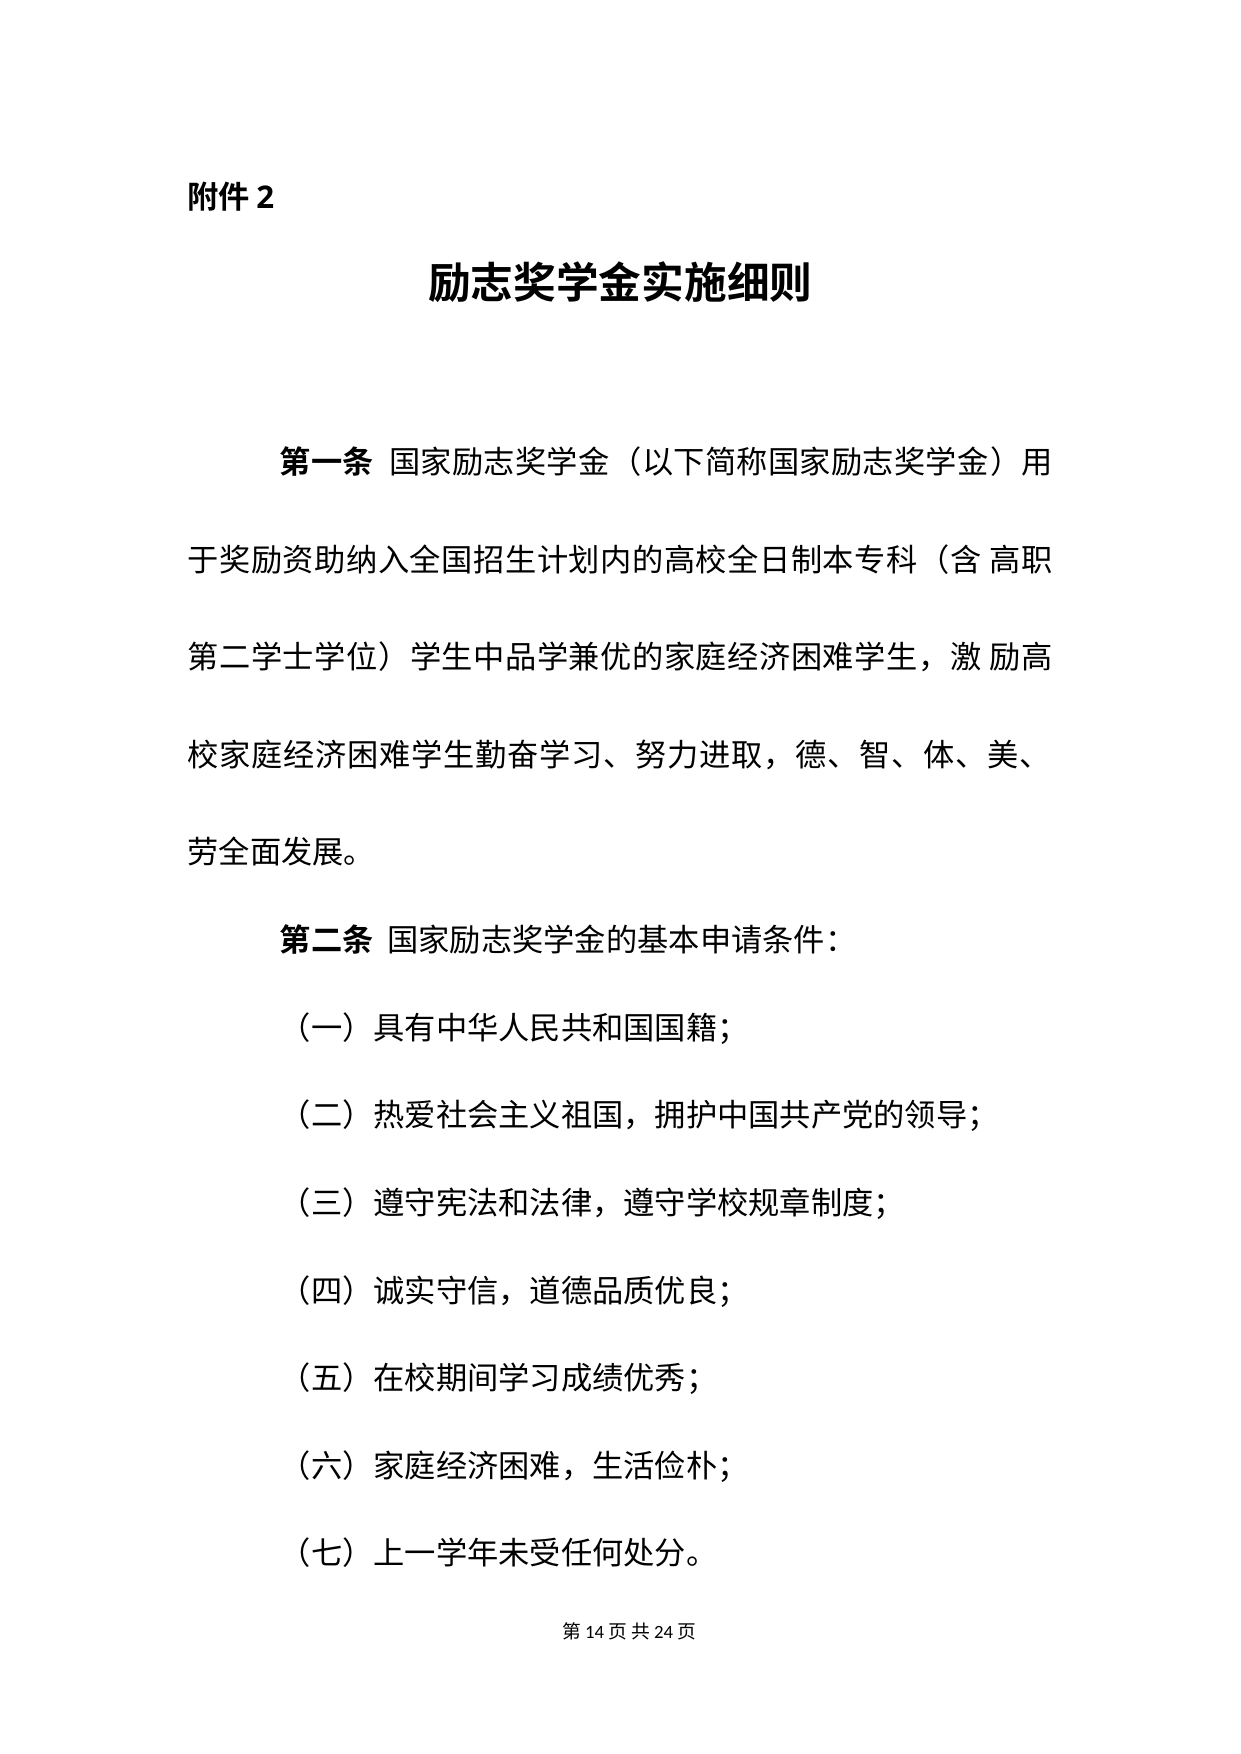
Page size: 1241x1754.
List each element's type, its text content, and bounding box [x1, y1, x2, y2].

text （六）家庭经济困难，生活俭朴； [187, 1431, 1053, 1496]
text （七）上一学年未受任何处分。 [187, 1519, 1053, 1584]
text 第二条 国家励志奖学金的基本申请条件： [187, 905, 1053, 970]
text （四）诚实守信，道德品质优良； [187, 1256, 1053, 1321]
text 第一条 国家励志奖学金（以下简称国家励志奖学金）用于奖励资助纳入全国招生计划内的高校全日制本专科（含 高职、第二学士学位）学生中品学兼优的家庭经济困难学生，激 励高校家庭经济困难学生勤奋学习、努力进取，德、智、体、美、劳全面发展。 [187, 428, 1053, 883]
text 励志奖学金实施细则 [187, 250, 1053, 315]
text （五）在校期间学习成绩优秀； [187, 1343, 1053, 1408]
text 附件2 [187, 162, 1053, 227]
text （三）遵守宪法和法律，遵守学校规章制度； [187, 1168, 1053, 1233]
text （一）具有中华人民共和国国籍； [187, 993, 1053, 1058]
text （二）热爱社会主义祖国，拥护中国共产党的领导； [187, 1081, 1053, 1146]
